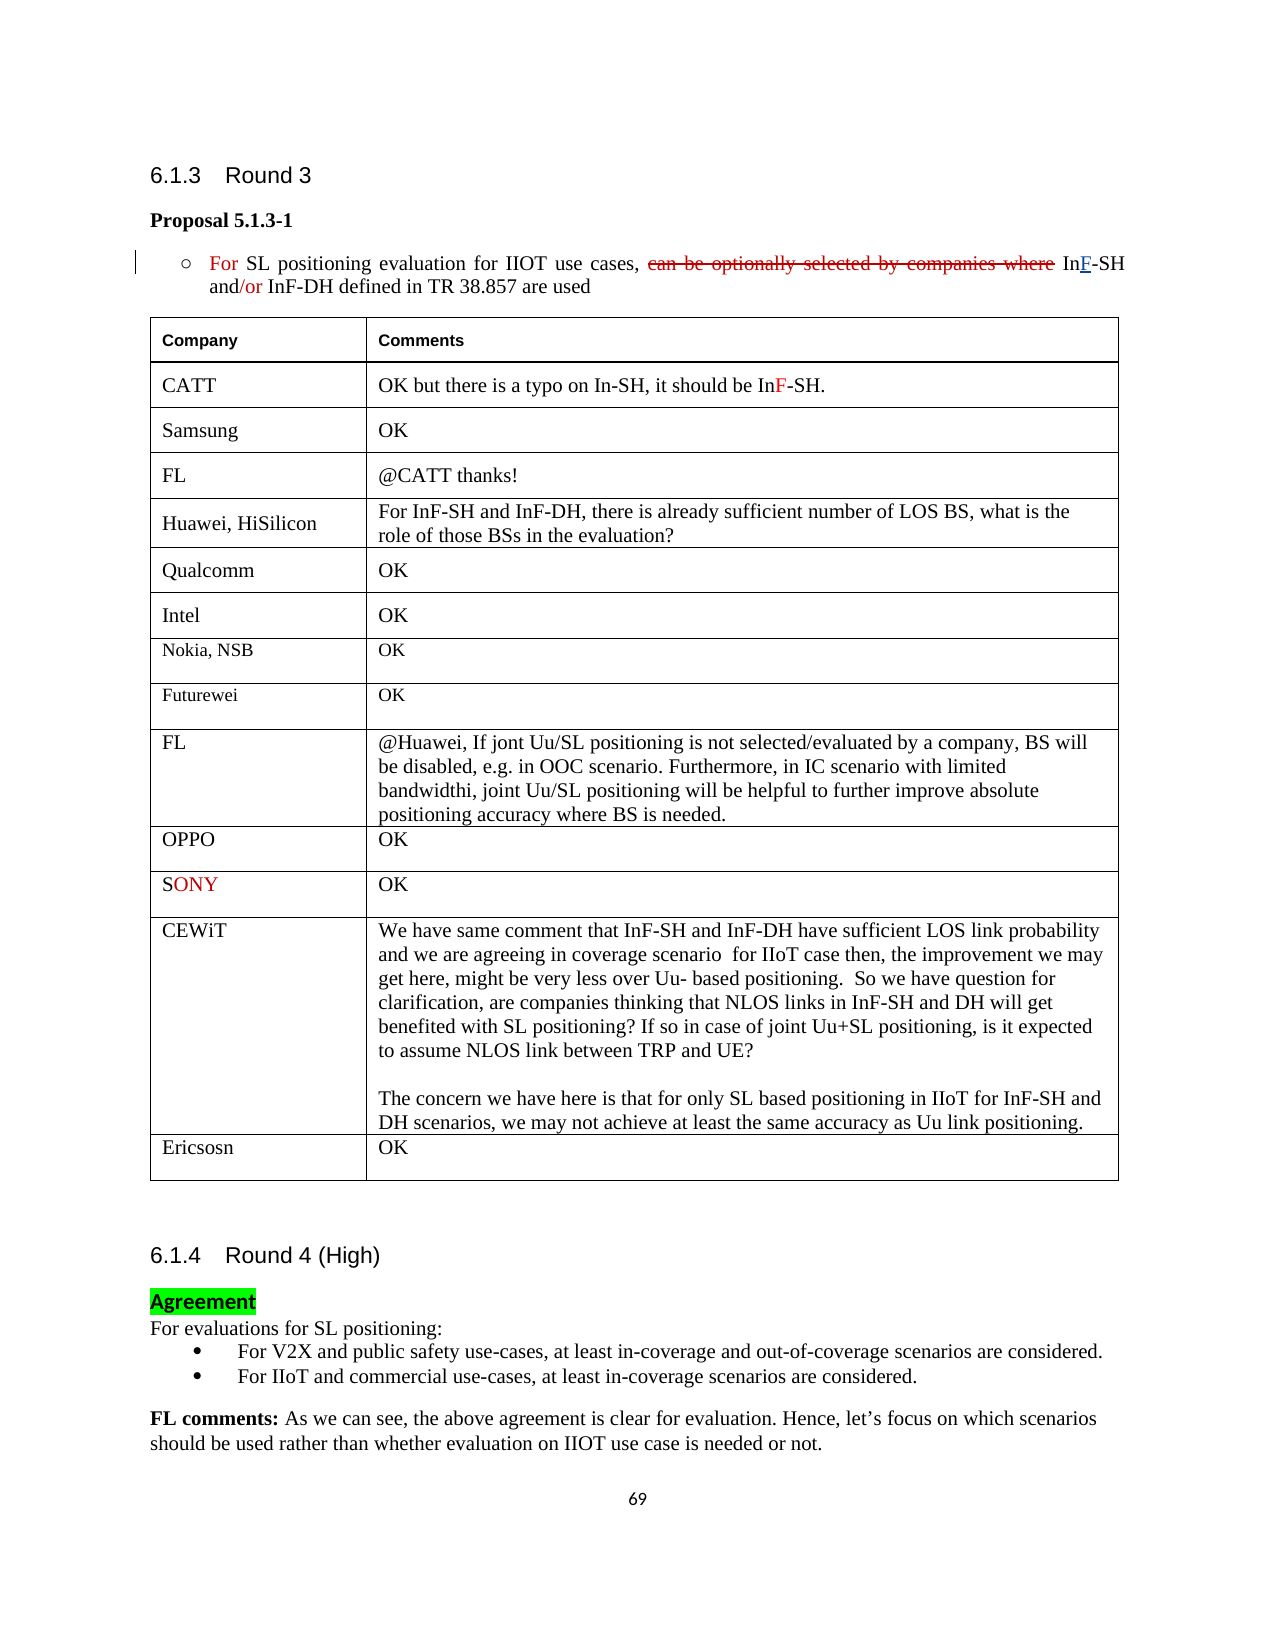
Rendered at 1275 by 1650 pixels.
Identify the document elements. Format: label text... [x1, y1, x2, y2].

subtitle Round 3 [150, 162, 1125, 189]
table_cell OK [367, 548, 1118, 592]
table_cell Intel [151, 593, 366, 638]
text Proposal 5.1.3-1 [150, 208, 1125, 232]
table_cell @CATT thanks! [367, 453, 1118, 498]
table_cell OK [367, 827, 1118, 871]
table_cell OK but there is a typo on In-SH, it should be InF-SH. [367, 363, 1118, 407]
subtitle Round 4 (High) [150, 1242, 1125, 1269]
table_cell OK [367, 593, 1118, 638]
table_cell Ericsosn [151, 1135, 366, 1180]
table_cell OK [367, 684, 1118, 728]
table_cell SONY [151, 872, 366, 917]
table_cell CEWiT [151, 918, 366, 1134]
table_cell For InF-SH and InF-DH, there is already sufficient number of LOS BS, what is the role of those BSs in the evaluation? [367, 499, 1118, 547]
table_cell CATT [151, 363, 366, 407]
table_cell OK [367, 639, 1118, 683]
table_cell @Huawei, If jont Uu/SL positioning is not selected/evaluated by a company, BS will be disabled, e.g. in OOC scenario. Furthermore, in IC scenario with limited bandwidthi, joint Uu/SL positioning will be helpful to further improve absolute positioning accuracy where BS is needed. [367, 730, 1118, 826]
list For V2X and public safety use-cases, at least in-coverage and out-of-coverage scenarios are considered. [194, 1339, 1125, 1363]
text FL comments: As we can see, the above agreement is clear for evaluation. Hence, let’s focus on which scenarios should be used rather than whether evaluation on IIOT use case is needed or not. [150, 1406, 1125, 1454]
table_cell OPPO [151, 827, 366, 871]
table_cell Nokia, NSB [151, 639, 366, 683]
table_cell Huawei, HiSilicon [151, 499, 366, 547]
list For IIoT and commercial use-cases, at least in-coverage scenarios are considered. [194, 1363, 1125, 1388]
table_header Company [151, 318, 366, 361]
table_cell OK [367, 408, 1118, 452]
text Agreement [150, 1287, 1125, 1315]
table_cell Samsung [151, 408, 366, 452]
table_cell We have same comment that InF-SH and InF-DH have sufficient LOS link probability and we are agreeing in coverage scenario for IIoT case then, the improvement we may get here, might be very less over Uu- based positioning. So we have question for clarification, are companies thinking that NLOS links in InF-SH and DH will get benefited with SL positioning? If so in case of joint Uu+SL positioning, is it expected to assume NLOS link between TRP and UE? The concern we have here is that for only SL based positioning in IIoT for InF-SH and DH scenarios, we may not achieve at least the same accuracy as Uu link positioning. [367, 918, 1118, 1134]
table_cell OK [367, 1135, 1118, 1180]
table_cell OK [367, 872, 1118, 917]
table_cell FL [151, 453, 366, 498]
table_cell Futurewei [151, 684, 366, 728]
list For SL positioning evaluation for IIOT use cases, can be optionally selected by companies where In-SH and/or InF-DH defined in TR 38.857 are used [179, 250, 1125, 298]
text For evaluations for SL positioning: [150, 1315, 1125, 1339]
table_cell Qualcomm [151, 548, 366, 592]
table_header Comments [367, 318, 1118, 361]
table_cell FL [151, 730, 366, 826]
